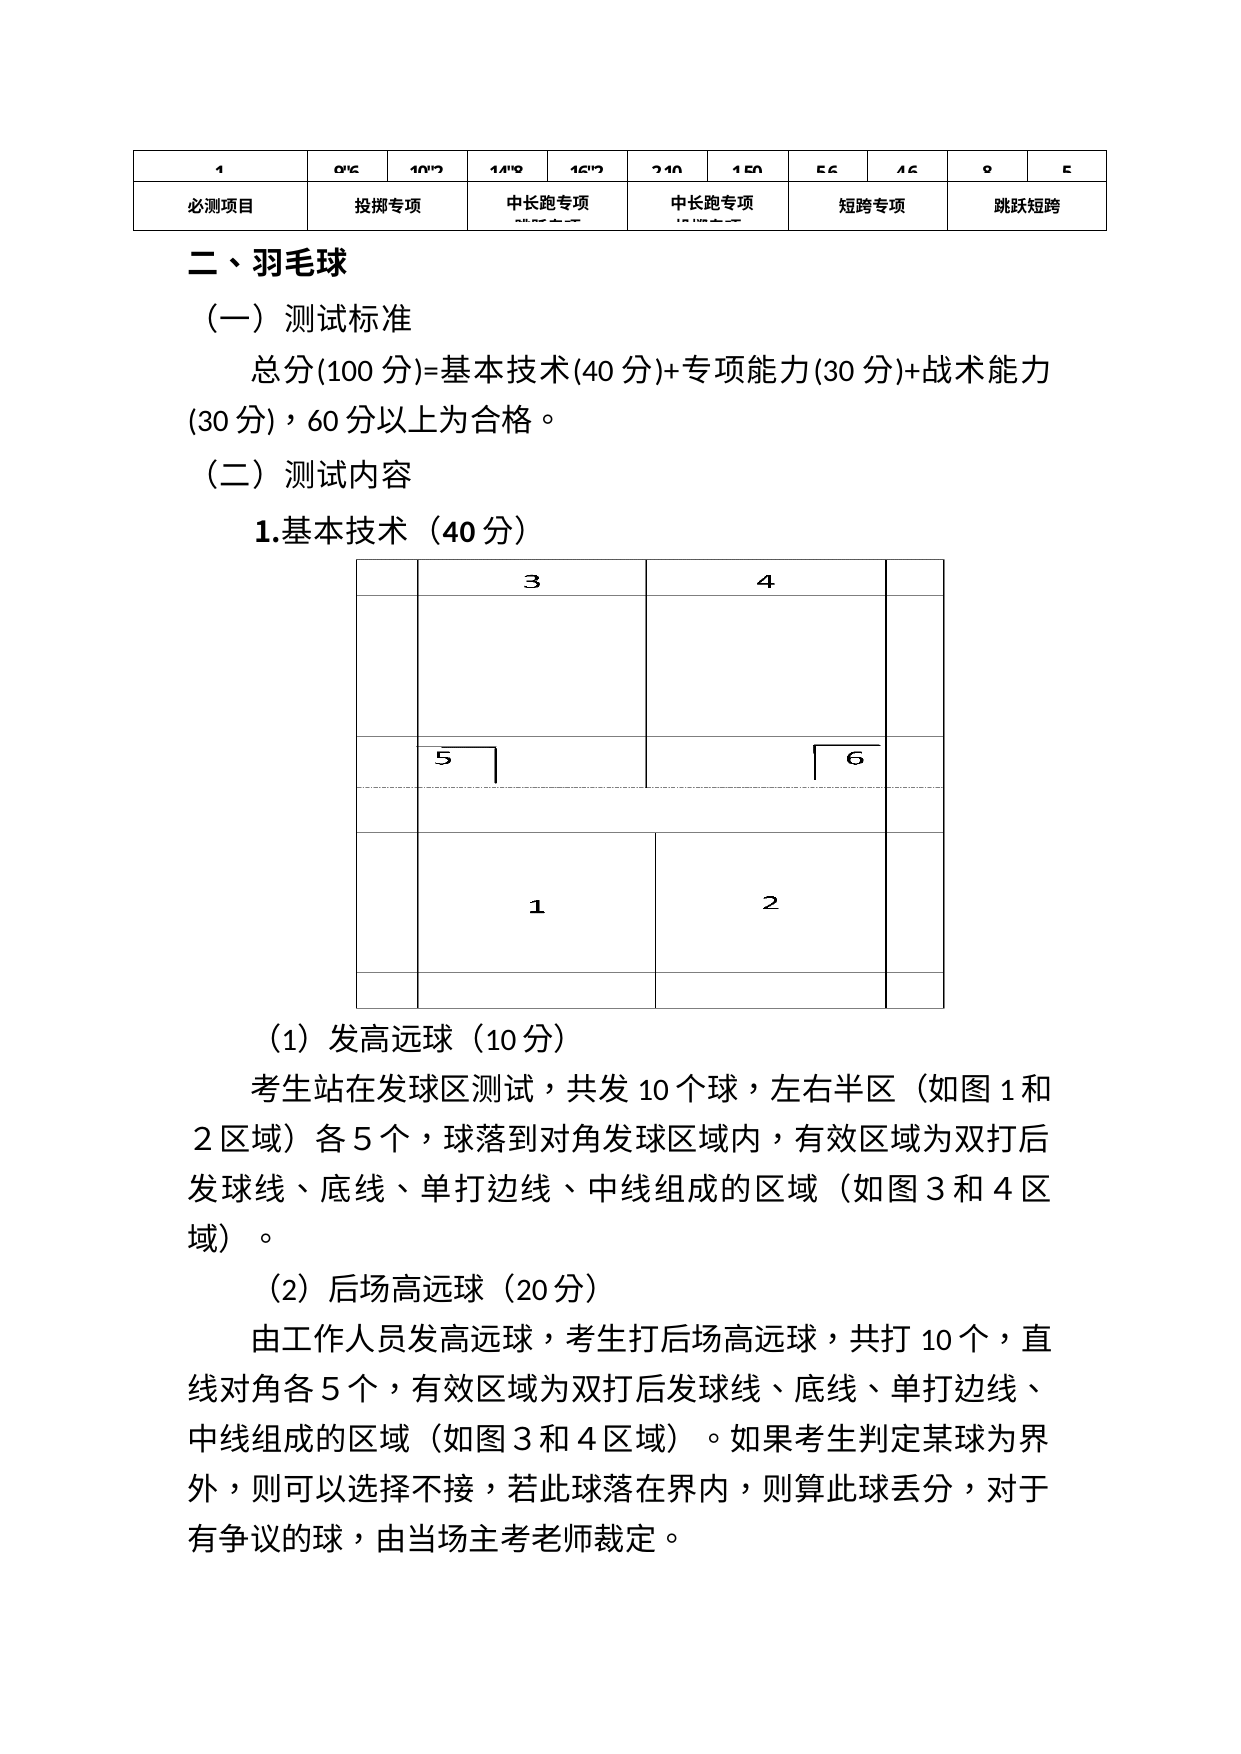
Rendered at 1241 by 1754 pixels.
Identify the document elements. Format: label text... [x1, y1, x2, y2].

table_cell 投掷专项 [308, 182, 467, 230]
table_cell 1 [134, 151, 307, 181]
table_cell 8 [948, 151, 1027, 181]
text 由工作人员发高远球，考生打后场高远球，共打10个，直线对角各５个，有效区域为双打后发球线、底线、单打边线、中线组成的区域（如图３和４区域）。如果考生判定某球为界外，则可以选择不接，若此球落在界内，则算此球丢分，对于有争议的球，由当场主考老师裁定。 [187, 1311, 1053, 1561]
table_cell 中长跑专项 投掷专项 [628, 182, 788, 230]
table_cell 5.6 [789, 151, 867, 181]
text 总分(100分)=基本技术(40分)+专项能力(30分)+战术能力(30分)，60分以上为合格。 [187, 341, 1053, 441]
text （1）发高远球（10分） [187, 1011, 1053, 1061]
table_cell 4.6 [868, 151, 947, 181]
table_cell 2.10 [628, 151, 707, 181]
table_cell 5 [1028, 151, 1106, 181]
text 二、羽毛球 [187, 231, 1053, 285]
list 基本技术（40分） [201, 497, 1053, 554]
table_cell 14"8 [468, 151, 547, 181]
table_cell 短跨专项 [789, 182, 947, 230]
text 考生站在发球区测试，共发10个球，左右半区（如图1和２区域）各５个，球落到对角发球区域内，有效区域为双打后发球线、底线、单打边线、中线组成的区域（如图３和４区域）。 [187, 1061, 1053, 1261]
table_cell 16"2 [548, 151, 627, 181]
picture [342, 553, 957, 1011]
text （二）测试内容 [187, 441, 1053, 497]
table_cell 中长跑专项 跳跃专项 [468, 182, 627, 230]
text （2）后场高远球（20分） [187, 1261, 1053, 1311]
table_cell 必测项目 [134, 182, 307, 230]
table_cell 10"2 [388, 151, 467, 181]
table_cell 跳跃短跨 [948, 182, 1106, 230]
table_cell 1.50 [708, 151, 788, 181]
table_cell 9"6 [308, 151, 387, 181]
text （一）测试标准 [187, 285, 1053, 341]
